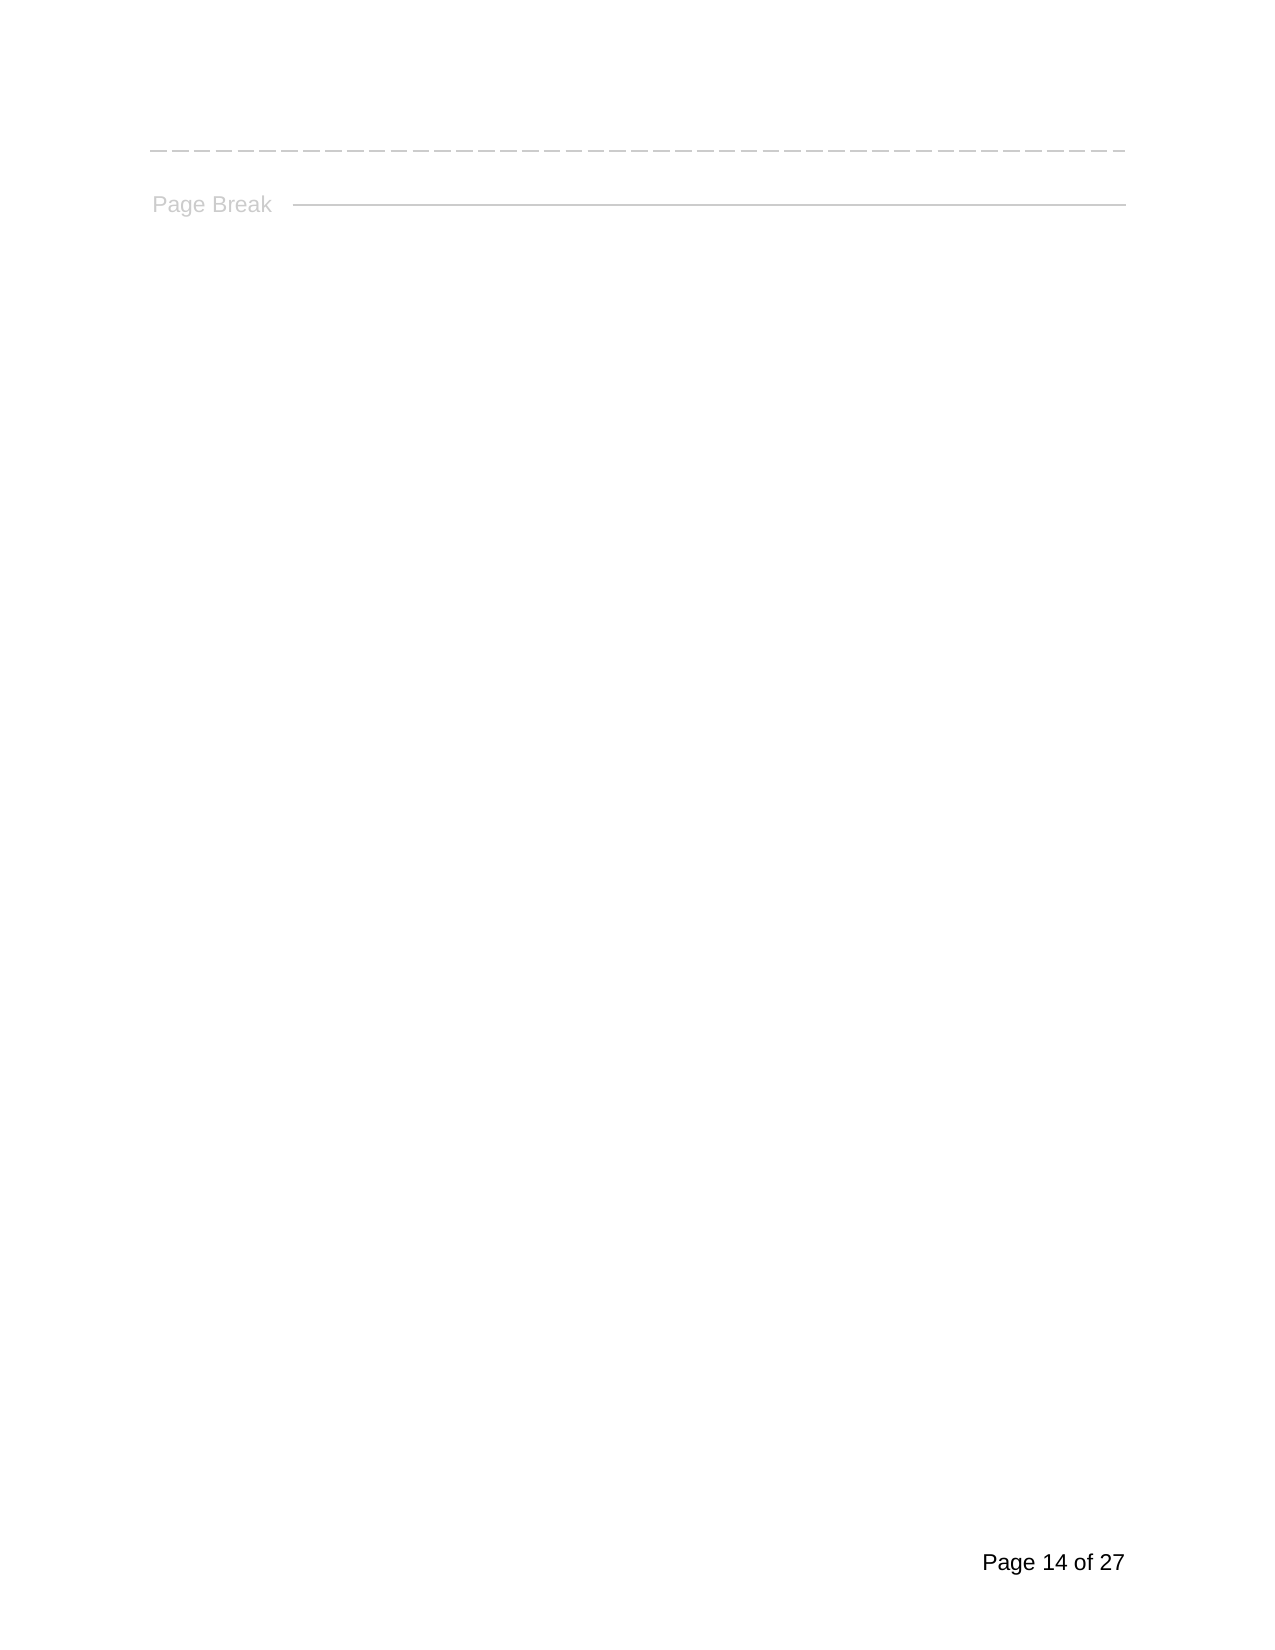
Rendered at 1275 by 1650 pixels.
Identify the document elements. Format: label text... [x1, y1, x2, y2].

table_header [292, 191, 1127, 231]
table_header Page Break [151, 191, 292, 231]
